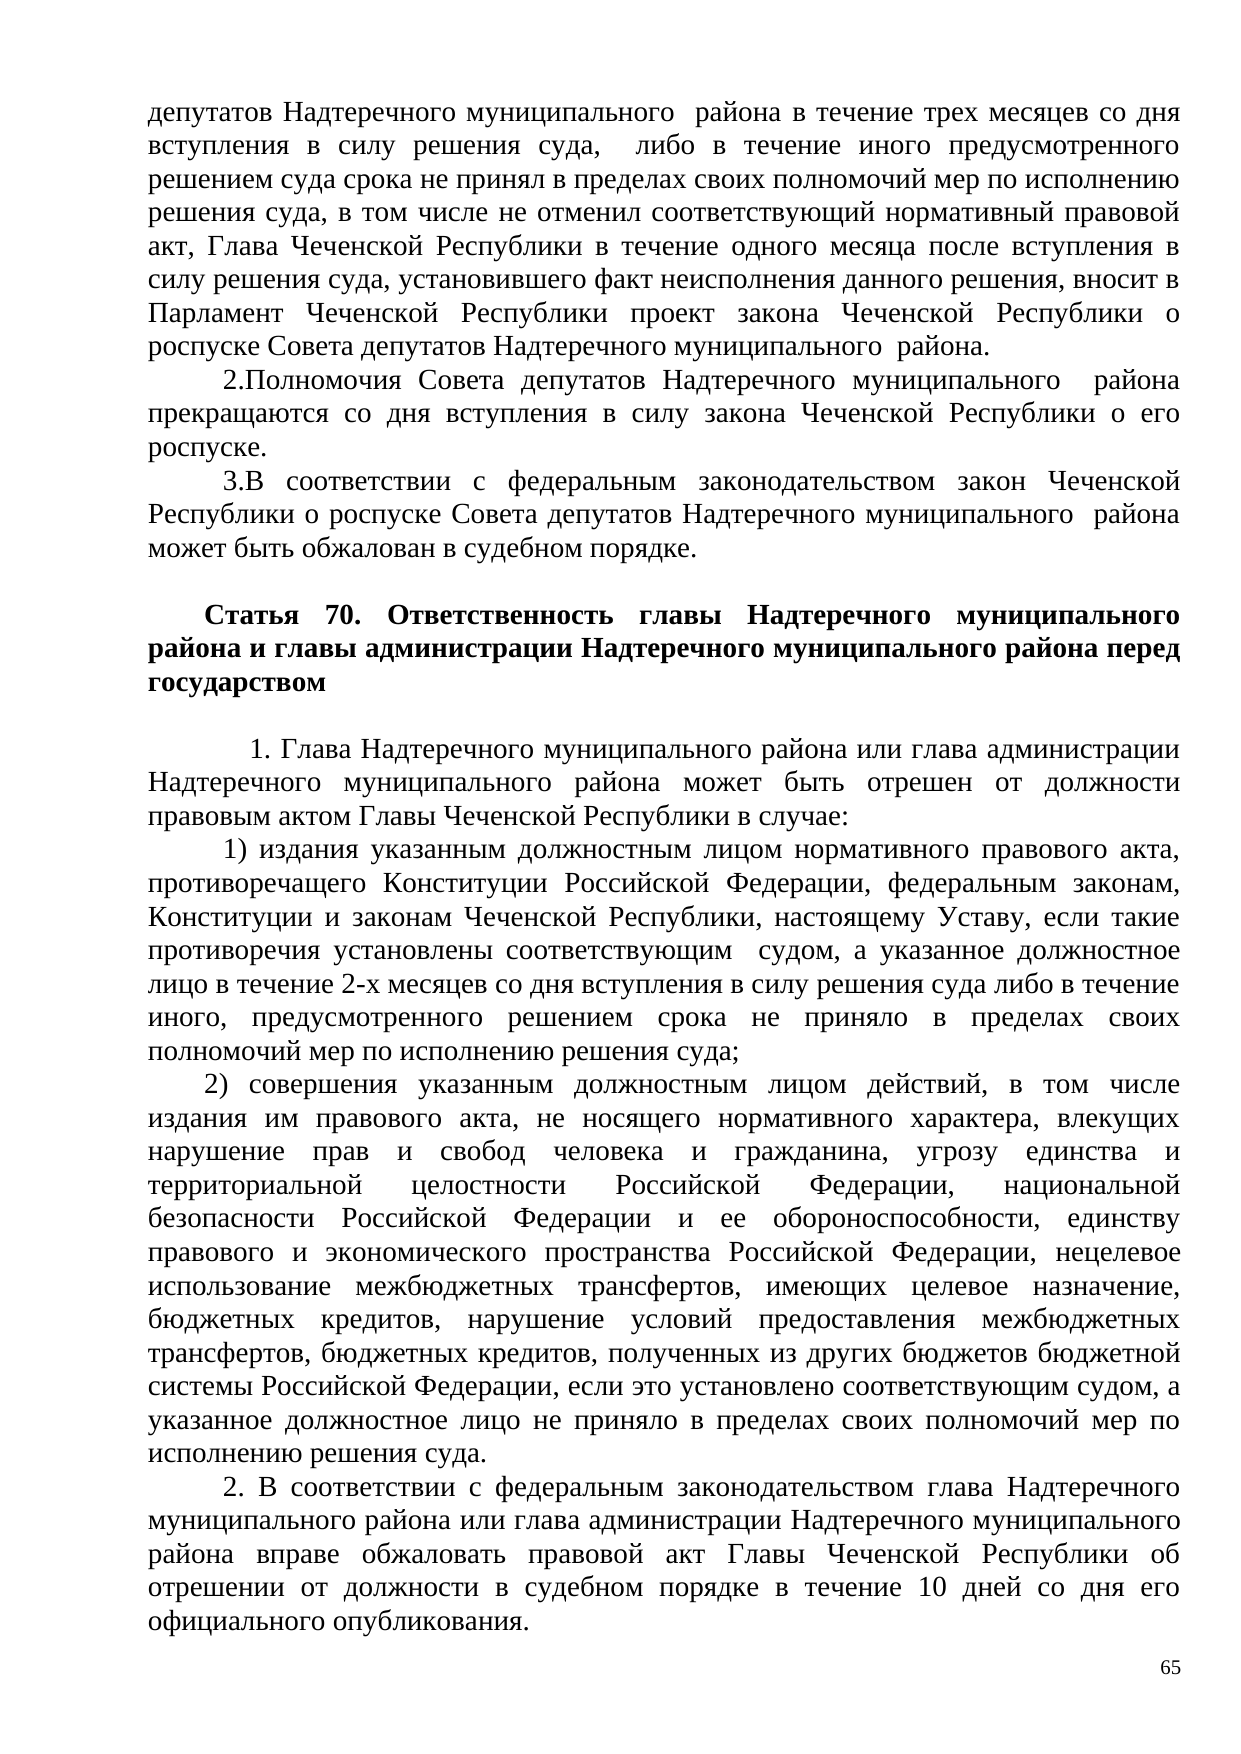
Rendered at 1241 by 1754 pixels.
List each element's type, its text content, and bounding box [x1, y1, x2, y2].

text 1) издания указанным должностным лицом нормативного правового акта, противоречащего Конституции Российской Федерации, федеральным законам, Конституции и законам Чеченской Республики, настоящему Уставу, если такие противоречия установлены соответствующим судом, а указанное должностное лицо в течение 2-х месяцев со дня вступления в силу решения суда либо в течение иного, предусмотренного решением срока не приняло в пределах своих полномочий мер по исполнению решения суда; [148, 832, 1181, 1066]
text 2. В соответствии с федеральным законодательством глава Надтеречного муниципального района или глава администрации Надтеречного муниципального района вправе обжаловать правовой акт Главы Чеченской Республики об отрешении от должности в судебном порядке в течение 10 дней со дня его официального опубликования. [148, 1469, 1181, 1637]
text Статья 70. Ответственность главы Надтеречного муниципального района и главы администрации Надтеречного муниципального района перед государством [148, 597, 1181, 697]
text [148, 94, 1181, 362]
text 3.В соответствии с федеральным законодательством закон Чеченской Республики о роспуске Совета депутатов Надтеречного муниципального района может быть обжалован в судебном порядке. [148, 463, 1181, 563]
text 1. Глава Надтеречного муниципального района или глава администрации Надтеречного муниципального района может быть отрешен от должности правовым актом Главы Чеченской Республики в случае: [148, 731, 1181, 832]
text 2.Полномочия Совета депутатов Надтеречного муниципального района прекращаются со дня вступления в силу закона Чеченской Республики о его роспуске. [148, 362, 1181, 463]
subtitle 2) совершения указанным должностным лицом действий, в том числе издания им правового акта, не носящего нормативного характера, влекущих нарушение прав и свобод человека и гражданина, угрозу единства и территориальной целостности Российской Федерации, национальной безопасности Российской Федерации и ее обороноспособности, единству правового и экономического пространства Российской Федерации, нецелевое использование межбюджетных трансфертов, имеющих целевое назначение, бюджетных кредитов, нарушение условий предоставления межбюджетных трансфертов, бюджетных кредитов, полученных из других бюджетов бюджетной системы Российской Федерации, если это установлено соответствующим судом, а указанное должностное лицо не приняло в пределах своих полномочий мер по исполнению решения суда. [148, 1066, 1181, 1469]
